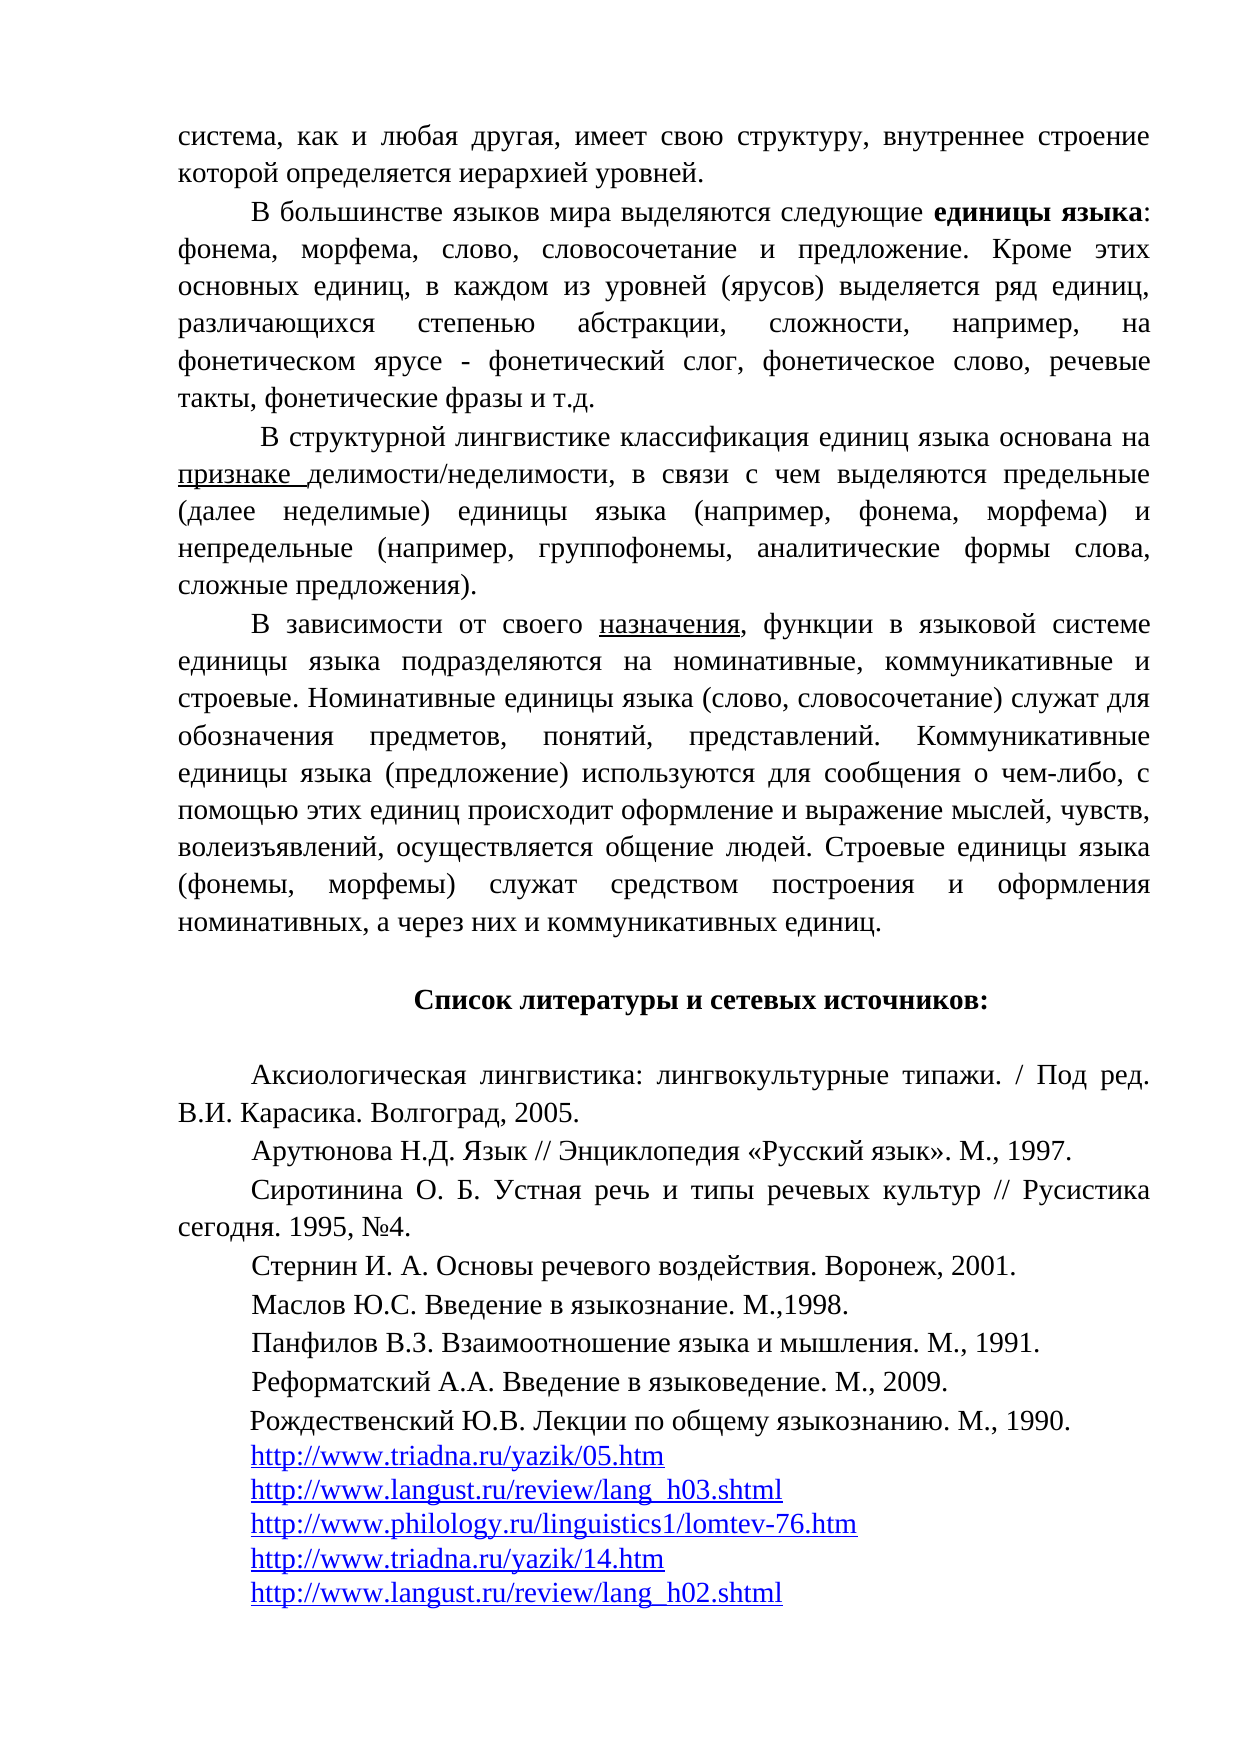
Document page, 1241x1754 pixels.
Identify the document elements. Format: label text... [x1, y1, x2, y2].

text Рождественский Ю.В. Лекции по общему языкознанию. М., 1990. http://www.triadna.ru/yazik/05.htm http://www.langust.ru/review/lang_h03.shtml http://www.philology.ru/linguistics1/lomtev-76.htm http://www.triadna.ru/yazik/14.htm http://www.langust.ru/review/lang_h02.shtml [249, 1403, 1152, 1609]
text В зависимости от своего назначения, функции в языковой системе единицы языка подразделяются на номинативные, коммуникативные и строевые. Номинативные единицы языка (слово, словосочетание) служат для обозначения предметов, понятий, представлений. Коммуникативные единицы языка (предложение) используются для сообщения о чем-либо, с помощью этих единиц происходит оформление и выражение мыслей, чувств, волеизъявлений, осуществляется общение людей. Строевые единицы языка (фонемы, морфемы) служат средством построения и оформления номинативных, а через них и коммуникативных единиц. [178, 606, 1151, 937]
text В структурной лингвистике классификация единиц языка основана на признаке делимости/неделимости, в связи с чем выделяются предельные (далее неделимые) единицы языка (например, фонема, морфема) и непредельные (например, группофонемы, аналитические формы слова, сложные предложения). [178, 419, 1151, 601]
text Маслов Ю.С. Введение в языкознание. М.,1998. [251, 1287, 1151, 1320]
text В большинстве языков мира выделяются следующие единицы языка: фонема, морфема, слово, словосочетание и предложение. Кроме этих основных единиц, в каждом из уровней (ярусов) выделяется ряд единиц, различающихся степенью абстракции, сложности, например, на фонетическом ярусе - фонетический слог, фонетическое слово, речевые такты, фонетические фразы и т.д. [178, 194, 1151, 413]
text Список литературы и сетевых источников: [413, 982, 1152, 1016]
text Сиротинина О. Б. Устная речь и типы речевых культур // Русистика сегодня. 1995, №4. [178, 1172, 1151, 1243]
text Арутюнова Н.Д. Язык // Энциклопедия «Русский язык». М., 1997. [251, 1133, 1151, 1167]
text Реформатский А.А. Введение в языковедение. М., 2009. [251, 1364, 1151, 1398]
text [178, 118, 1151, 189]
text Стернин И. А. Основы речевого воздействия. Воронеж, 2001. [251, 1248, 1151, 1282]
text Панфилов В.З. Взаимоотношение языка и мышления. М., 1991. [251, 1326, 1151, 1359]
text Аксиологическая лингвистика: лингвокультурные типажи. / Под ред. В.И. Карасика. Волгоград, 2005. [178, 1057, 1151, 1128]
